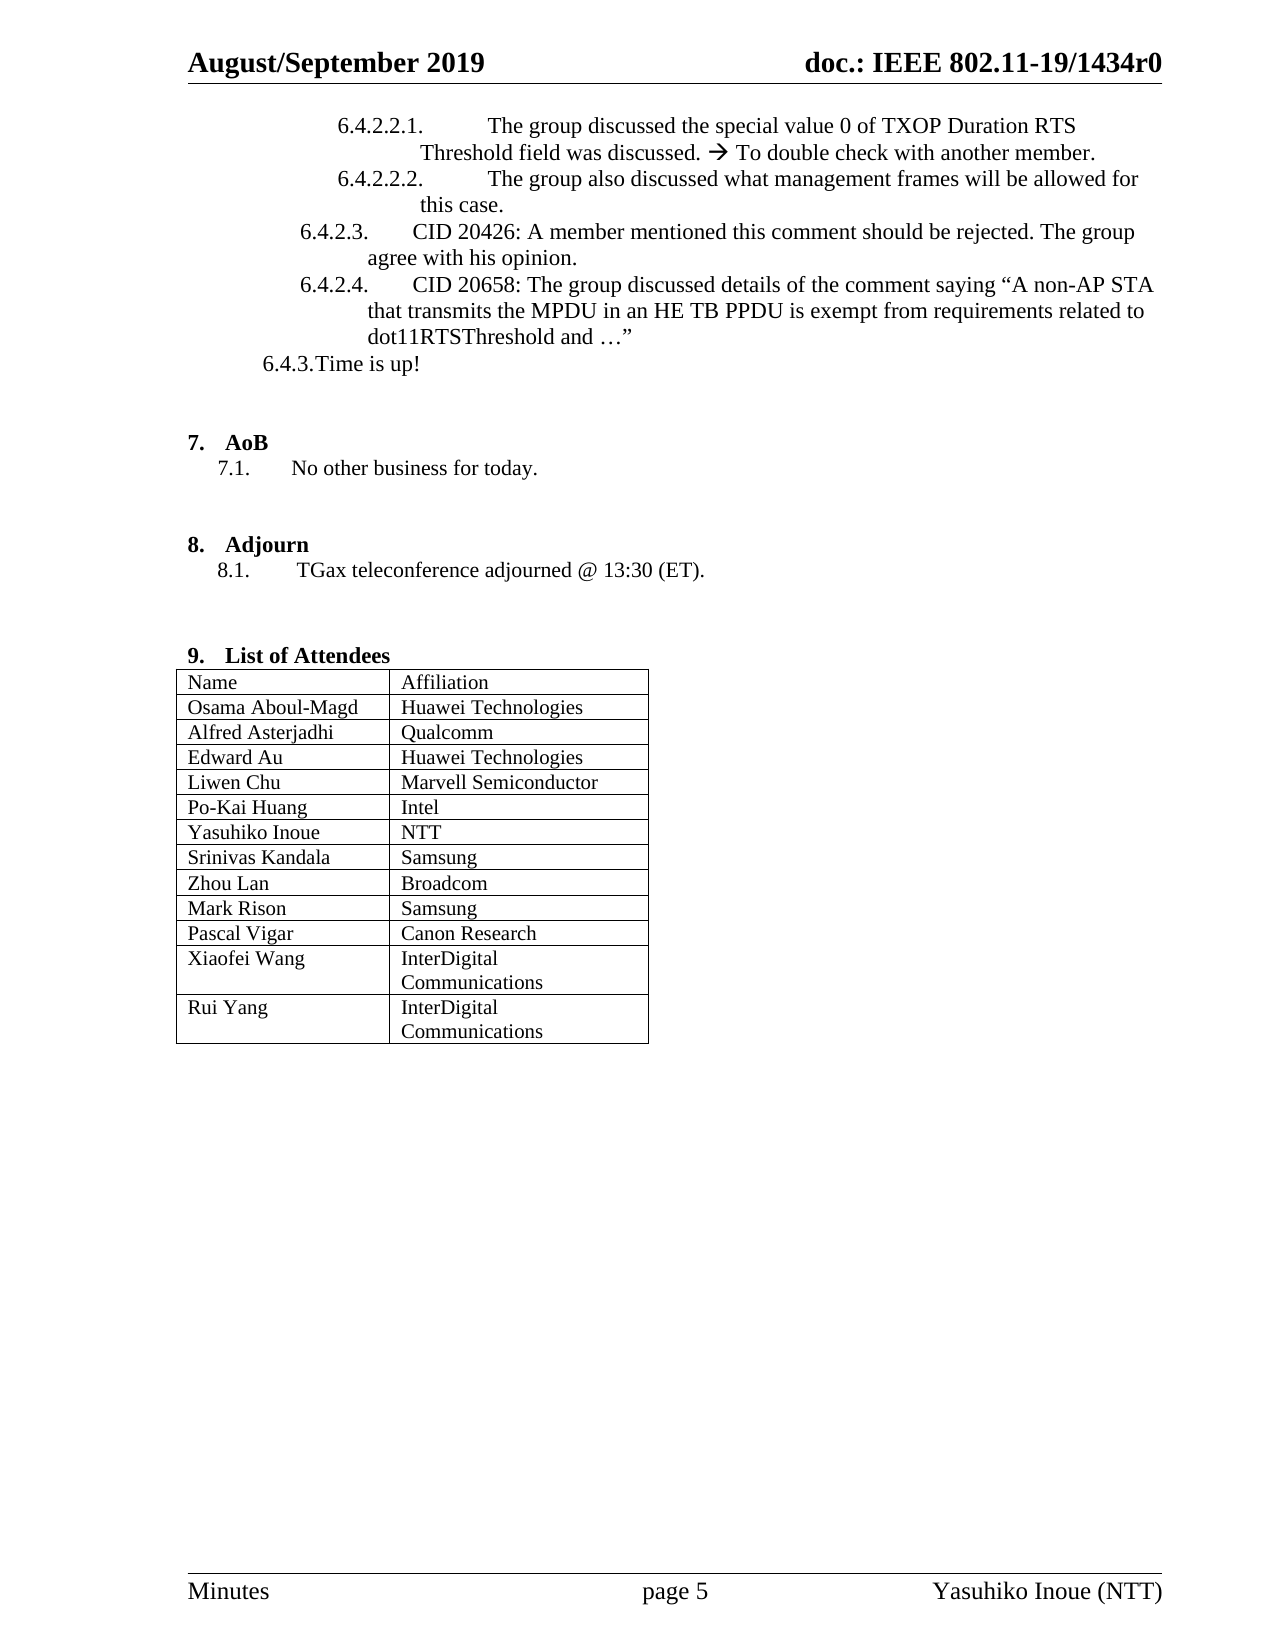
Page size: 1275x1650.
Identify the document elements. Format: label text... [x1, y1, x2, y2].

table_cell Alfred Asterjadhi [177, 720, 389, 744]
table_cell Po-Kai Huang [177, 795, 389, 819]
list CID 20426: A member mentioned this comment should be rejected. The group agree with his opinion. [300, 218, 1162, 271]
list The group also discussed what management frames will be allowed for this case. [337, 165, 1162, 218]
table_cell Qualcomm [390, 720, 648, 744]
table_cell Srinivas Kandala [177, 845, 389, 869]
table_cell Intel [390, 795, 648, 819]
table_cell Mark Rison [177, 896, 389, 919]
list Adjourn [187, 531, 1162, 557]
table_cell Huawei Technologies [390, 695, 648, 719]
table_cell Canon Research [390, 921, 648, 945]
table_cell Samsung [390, 896, 648, 919]
table_cell Marvell Semiconductor [390, 770, 648, 794]
table_cell Liwen Chu [177, 770, 389, 794]
table_cell Zhou Lan [177, 870, 389, 894]
list AoB [187, 429, 1162, 455]
list No other business for today. [217, 455, 1162, 480]
table_cell Pascal Vigar [177, 921, 389, 945]
table_cell Yasuhiko Inoue [177, 820, 389, 844]
list The group discussed the special value 0 of TXOP Duration RTS Threshold field was discussed. To double check with another member. [337, 112, 1162, 165]
list Time is up! [262, 350, 1162, 376]
table_cell Huawei Technologies [390, 745, 648, 769]
table_cell InterDigital Communications [390, 995, 648, 1043]
list TGax teleconference adjourned @ 13:30 (ET). [217, 557, 1162, 582]
table_cell Edward Au [177, 745, 389, 769]
table_header Name [177, 670, 389, 694]
table_header Affiliation [390, 670, 648, 694]
table_cell Rui Yang [177, 995, 389, 1043]
table_cell NTT [390, 820, 648, 844]
list CID 20658: The group discussed details of the comment saying “A non-AP STA that transmits the MPDU in an HE TB PPDU is exempt from requirements related to dot11RTSThreshold and …” [300, 271, 1162, 350]
table_cell InterDigital Communications [390, 946, 648, 994]
table_cell Broadcom [390, 870, 648, 894]
table_cell Xiaofei Wang [177, 946, 389, 994]
table_cell Osama Aboul-Magd [177, 695, 389, 719]
table_cell Samsung [390, 845, 648, 869]
list List of Attendees [187, 642, 1162, 668]
